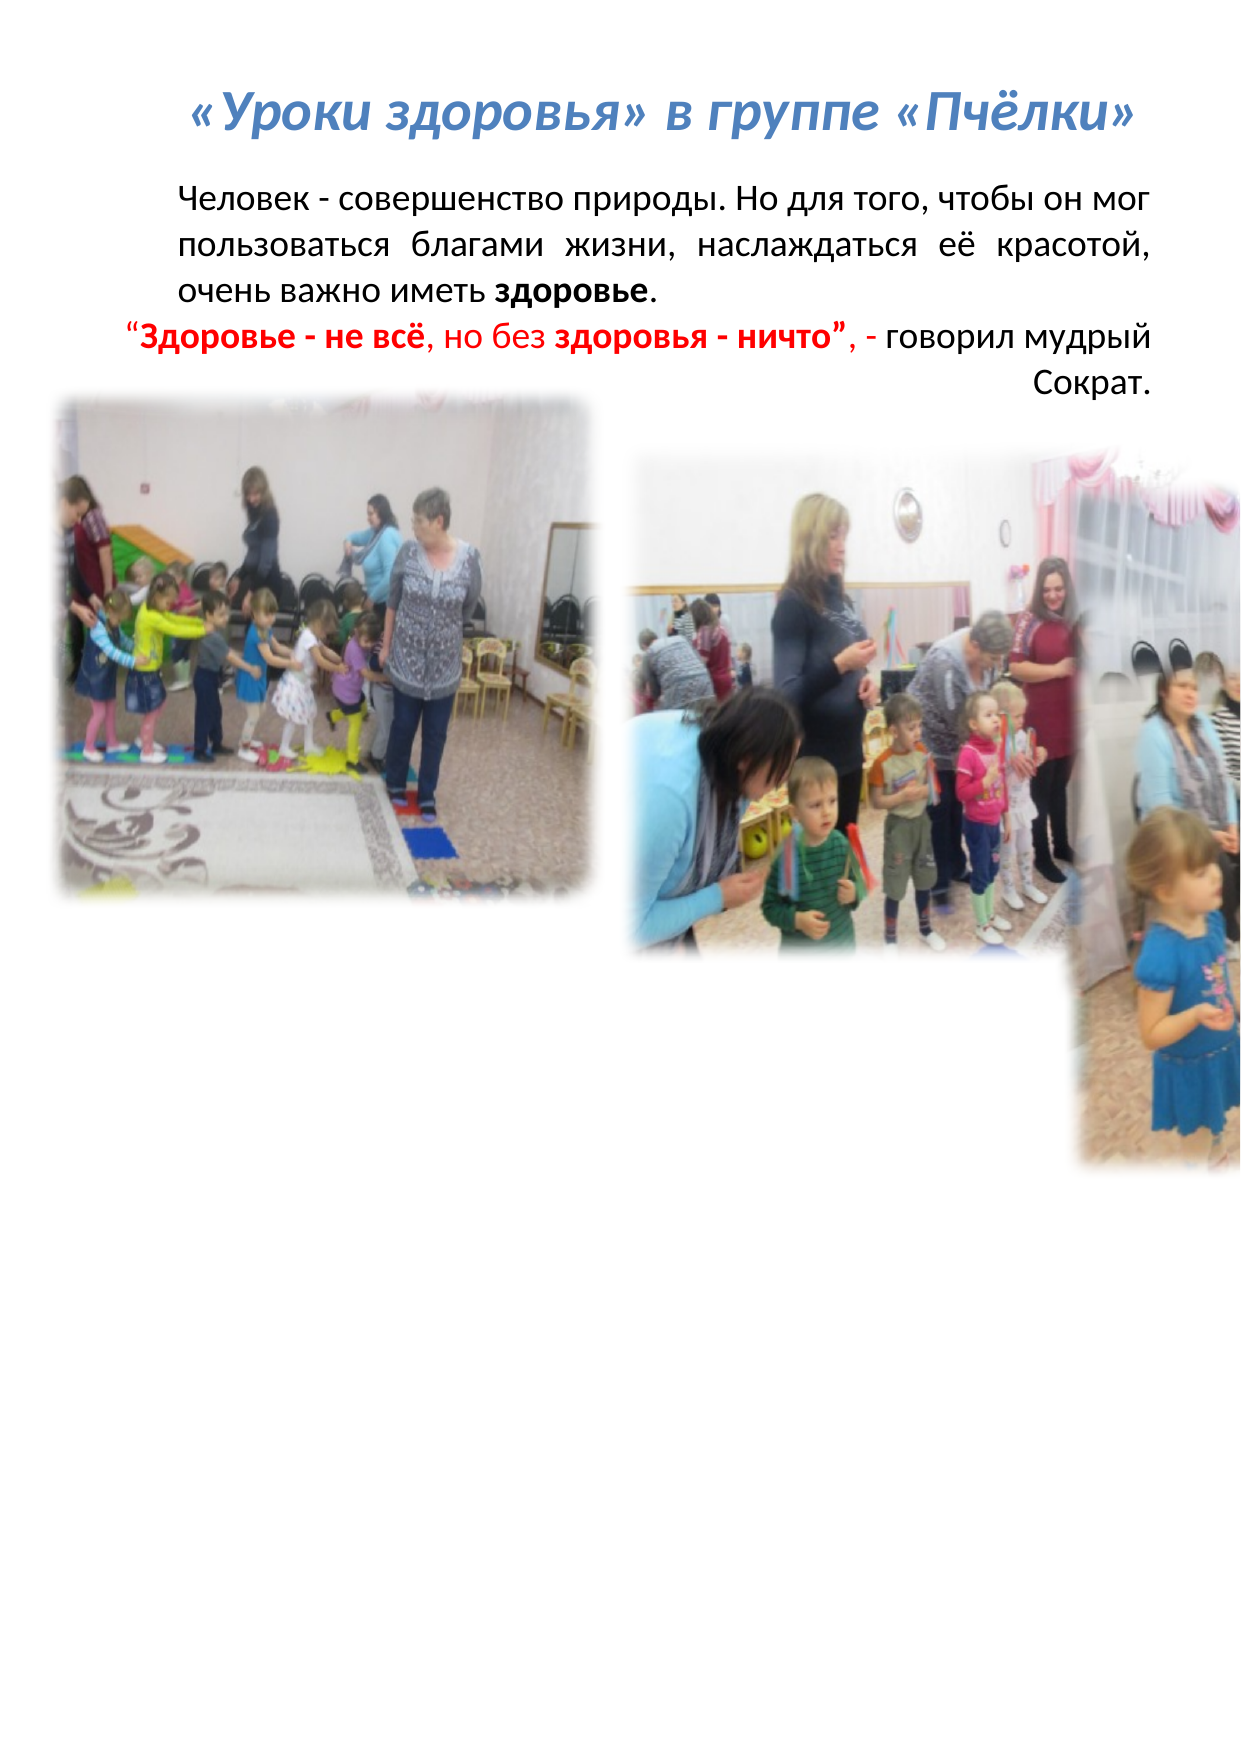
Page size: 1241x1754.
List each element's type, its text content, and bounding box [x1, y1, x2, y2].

text Человек - совершенство природы. Но для того, чтобы он мог пользоваться благами жизни, наслаждаться её красотой, очень важно иметь здоровье. [177, 174, 1152, 312]
text «Уроки здоровья» в группе «Пчёлки» [177, 74, 1152, 145]
picture [69, 409, 579, 883]
picture [647, 467, 1241, 1152]
text “Здоровье - не всё, но без здоровья - ничто”, - говорил мудрый Сократ. [118, 312, 1152, 403]
